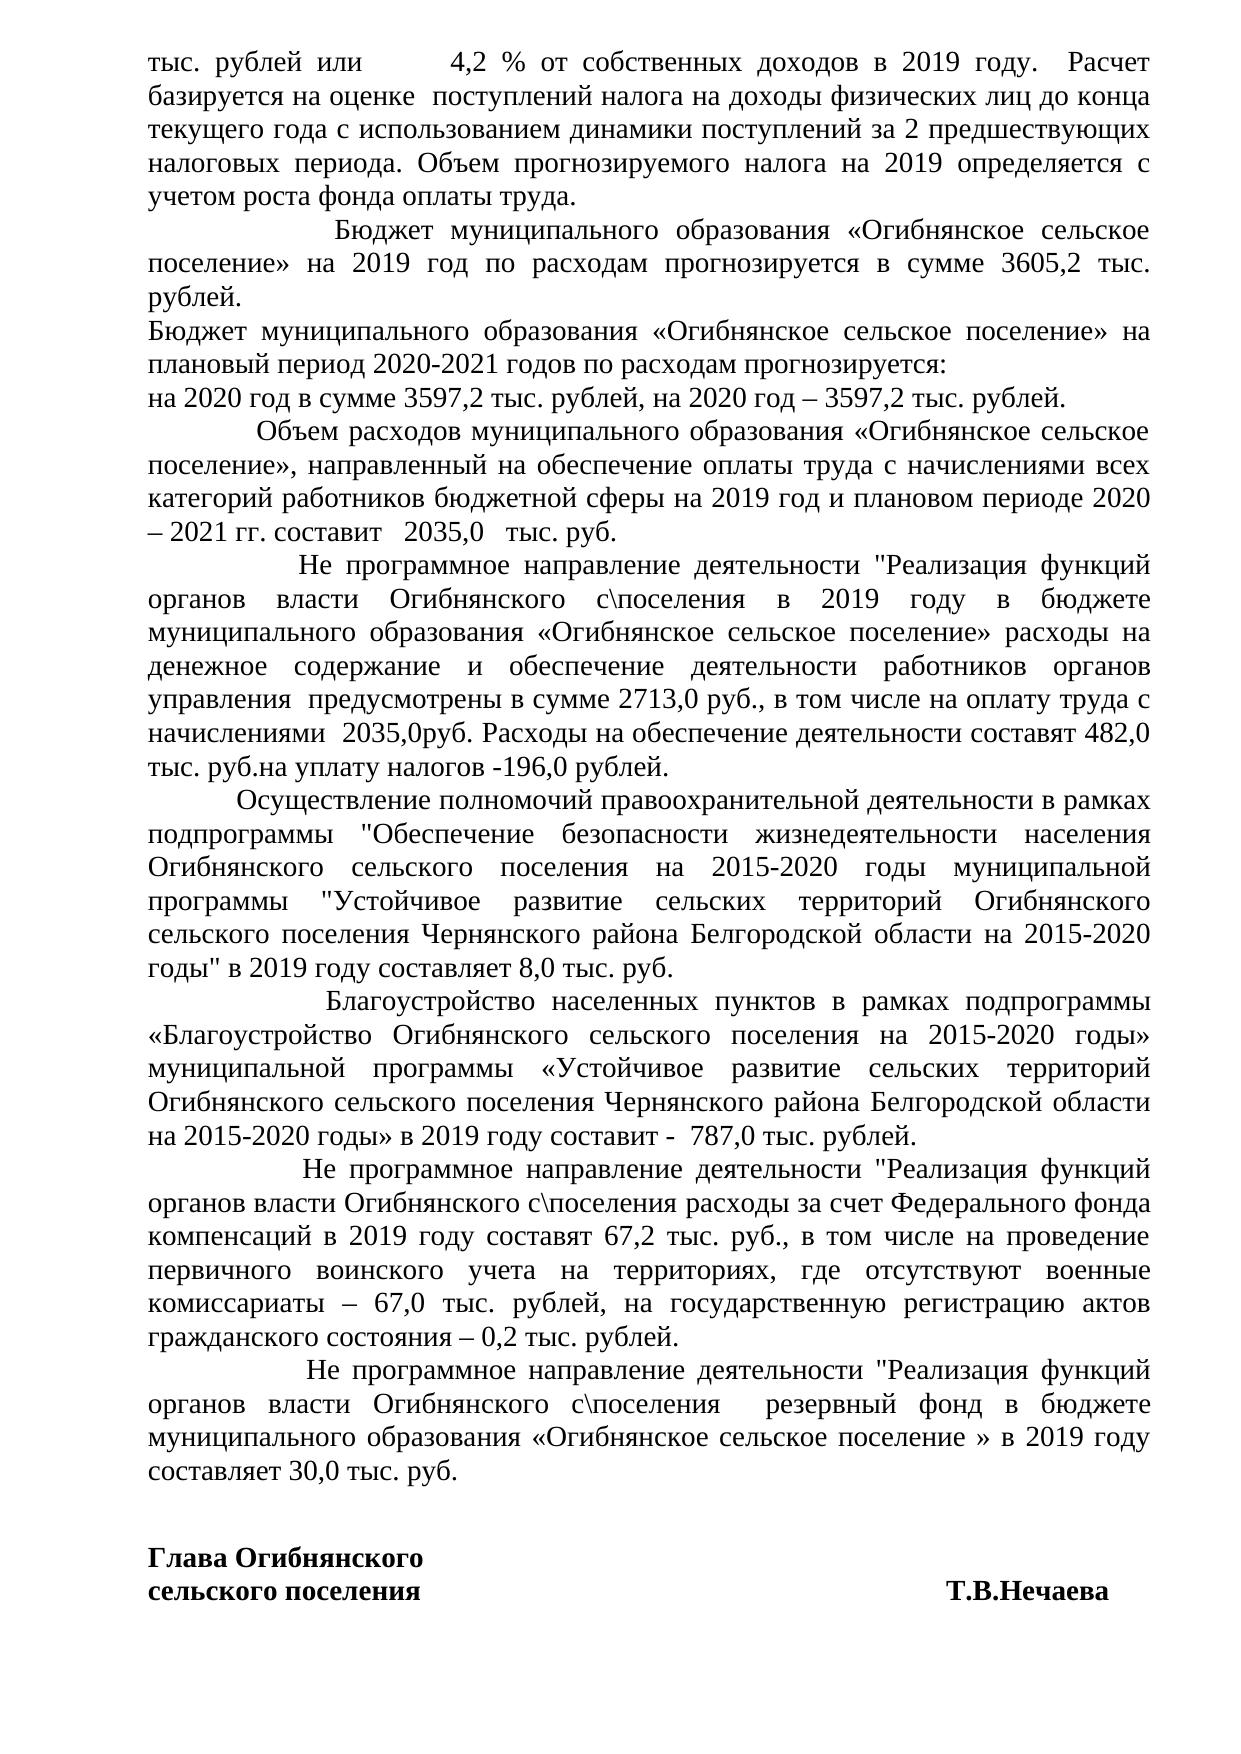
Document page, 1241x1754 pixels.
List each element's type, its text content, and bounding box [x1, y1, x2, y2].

text Осуществление полномочий правоохранительной деятельности в рамках подпрограммы "Обеспечение безопасности жизнедеятельности населения Огибнянского сельского поселения на 2015-2020 годы муниципальной программы "Устойчивое развитие сельских территорий Огибнянского сельского поселения Чернянского района Белгородской области на 2015-2020 годы" в 2019 году составляет 8,0 тыс. руб. [148, 782, 1152, 983]
text Благоустройство населенных пунктов в рамках подпрограммы «Благоустройство Огибнянского сельского поселения на 2015-2020 годы» муниципальной программы «Устойчивое развитие сельских территорий Огибнянского сельского поселения Чернянского района Белгородской области на 2015-2020 годы» в 2019 году составит - 787,0 тыс. рублей. [148, 983, 1152, 1151]
text Объем расходов муниципального образования «Огибнянское сельское поселение», направленный на обеспечение оплаты труда с начислениями всех категорий работников бюджетной сферы на 2019 год и плановом периоде 2020 – 2021 гг. составит 2035,0 тыс. руб. [148, 413, 1152, 547]
text Не программное направление деятельности "Реализация функций органов власти Огибнянского с\поселения резервный фонд в бюджете муниципального образования «Огибнянское сельское поселение » в 2019 году составляет 30,0 тыс. руб. [148, 1352, 1152, 1487]
text сельского поселения Т.В.Нечаева [148, 1573, 1152, 1607]
text Бюджет муниципального образования «Огибнянское сельское поселение» на плановый период 2020-2021 годов по расходам прогнозируется: [148, 313, 1152, 380]
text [148, 44, 1152, 212]
text Не программное направление деятельности "Реализация функций органов власти Огибнянского с\поселения расходы за счет Федерального фонда компенсаций в 2019 году составят 67,2 тыс. руб., в том числе на проведение первичного воинского учета на территориях, где отсутствуют военные комиссариаты – 67,0 тыс. рублей, на государственную регистрацию актов гражданского состояния – 0,2 тыс. рублей. [148, 1151, 1152, 1352]
text Глава Огибнянского [148, 1540, 1152, 1573]
text Бюджет муниципального образования «Огибнянское сельское поселение» на 2019 год по расходам прогнозируется в сумме 3605,2 тыс. рублей. [148, 212, 1152, 313]
text Не программное направление деятельности "Реализация функций органов власти Огибнянского с\поселения в 2019 году в бюджете муниципального образования «Огибнянское сельское поселение» расходы на денежное содержание и обеспечение деятельности работников органов управления предусмотрены в сумме 2713,0 руб., в том числе на оплату труда с начислениями 2035,0руб. Расходы на обеспечение деятельности составят 482,0 тыс. руб.на уплату налогов -196,0 рублей. [148, 547, 1152, 782]
text на 2020 год в сумме 3597,2 тыс. рублей, на 2020 год – 3597,2 тыс. рублей. [148, 380, 1152, 413]
